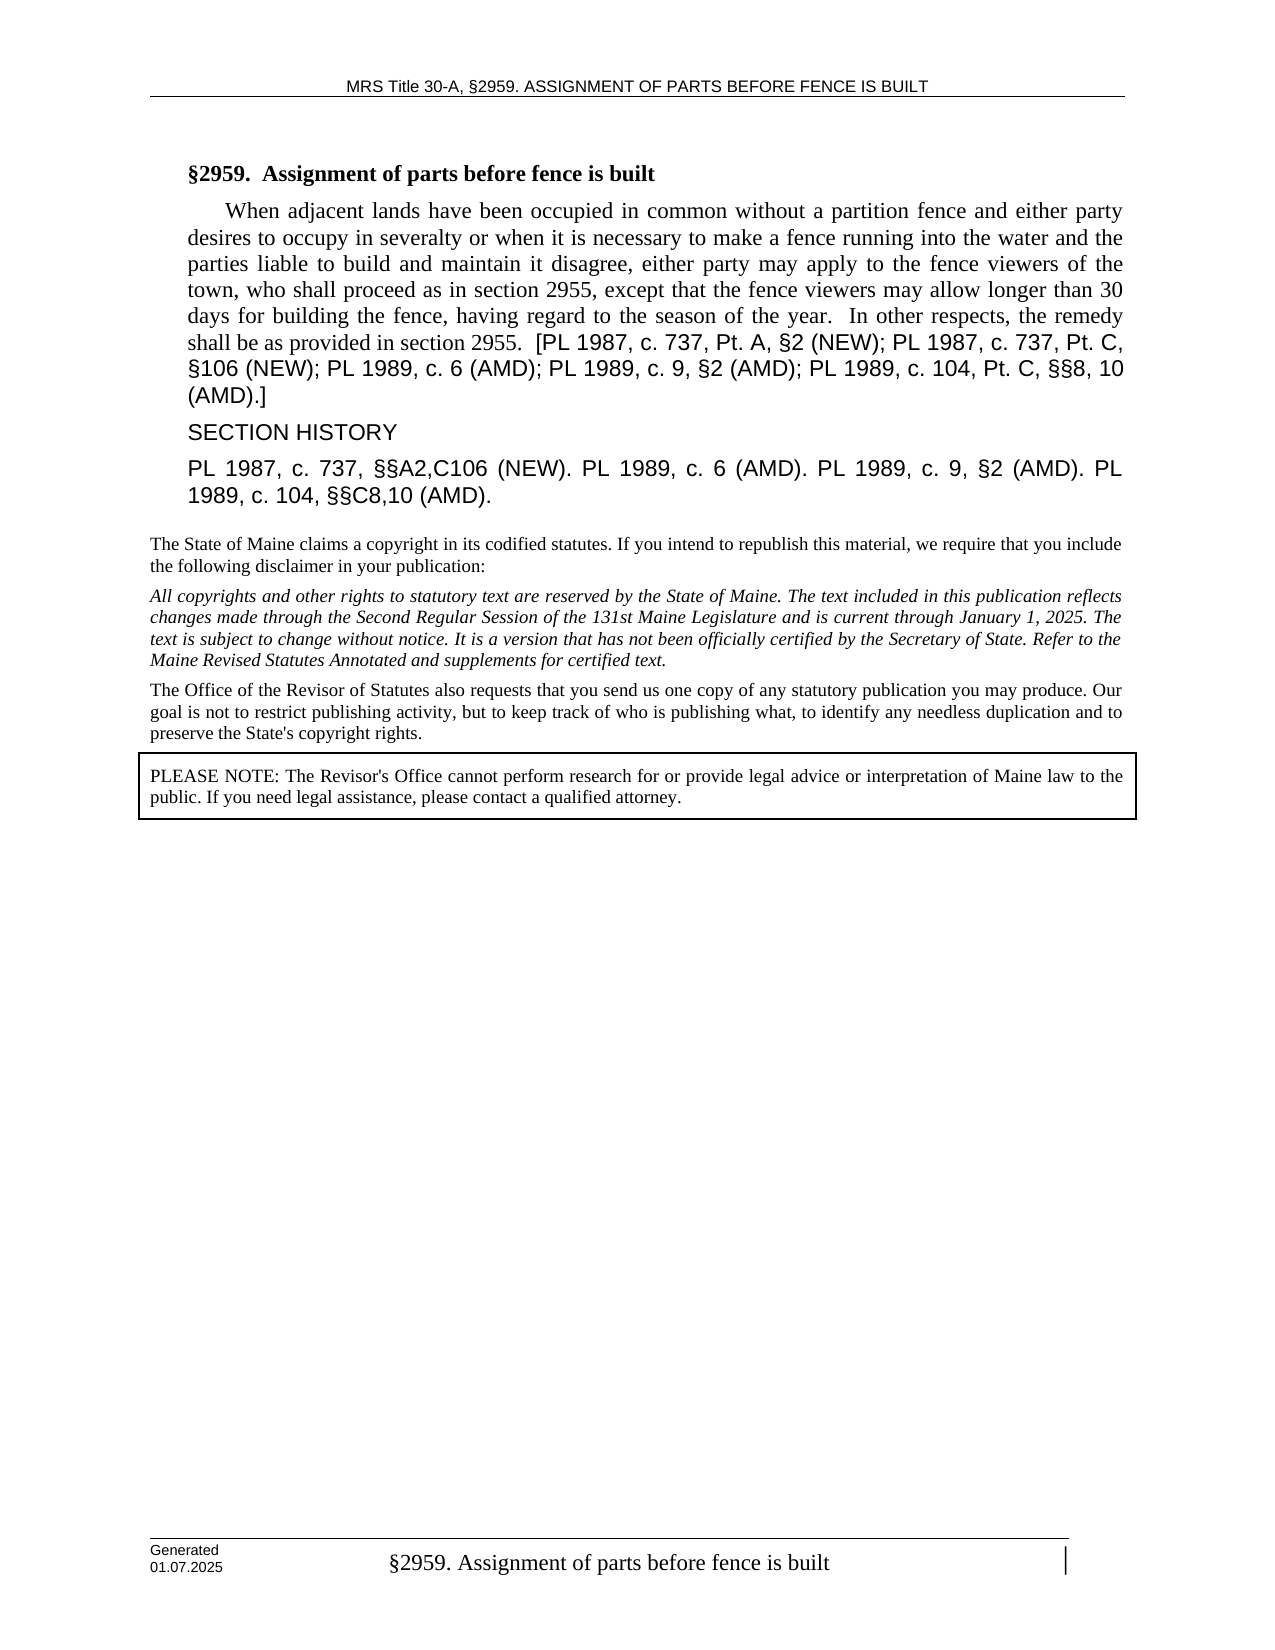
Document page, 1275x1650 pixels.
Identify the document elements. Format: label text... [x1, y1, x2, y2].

text PLEASE NOTE: The Revisor's Office cannot perform research for or provide legal advice or interpretation of Maine law to the public. If you need legal assistance, please contact a qualified attorney. [140, 754, 1135, 818]
text The Office of the Revisor of Statutes also requests that you send us one copy of any statutory publication you may produce. Our goal is not to restrict publishing activity, but to keep track of who is publishing what, to identify any needless duplication and to preserve the State's copyright rights. [150, 679, 1125, 744]
text §2959. Assignment of parts before fence is built [187, 160, 1125, 187]
text PL 1987, c. 737, §§A2,C106 (NEW). PL 1989, c. 6 (AMD). PL 1989, c. 9, §2 (AMD). PL 1989, c. 104, §§C8,10 (AMD). [187, 455, 1125, 508]
text The State of Maine claims a copyright in its codified statutes. If you intend to republish this material, we require that you include the following disclaimer in your publication: [150, 533, 1125, 576]
text When adjacent lands have been occupied in common without a partition fence and either party desires to occupy in severalty or when it is necessary to make a fence running into the water and the parties liable to build and maintain it disagree, either party may apply to the fence viewers of the town, who shall proceed as in section 2955, except that the fence viewers may allow longer than 30 days for building the fence, having regard to the season of the year. In other respects, the remedy shall be as provided in section 2955. [PL 1987, c. 737, Pt. A, §2 (NEW); PL 1987, c. 737, Pt. C, §106 (NEW); PL 1989, c. 6 (AMD); PL 1989, c. 9, §2 (AMD); PL 1989, c. 104, Pt. C, §§8, 10 (AMD).] [187, 197, 1125, 408]
text SECTION HISTORY [187, 418, 1125, 445]
text All copyrights and other rights to statutory text are reserved by the State of Maine. The text included in this publication reflects changes made through the Second Regular Session of the 131st Maine Legislature and is current through January 1, 2025 . The text is subject to change without notice. It is a version that has not been officially certified by the Secretary of State. Refer to the Maine Revised Statutes Annotated and supplements for certified text. [150, 584, 1125, 671]
